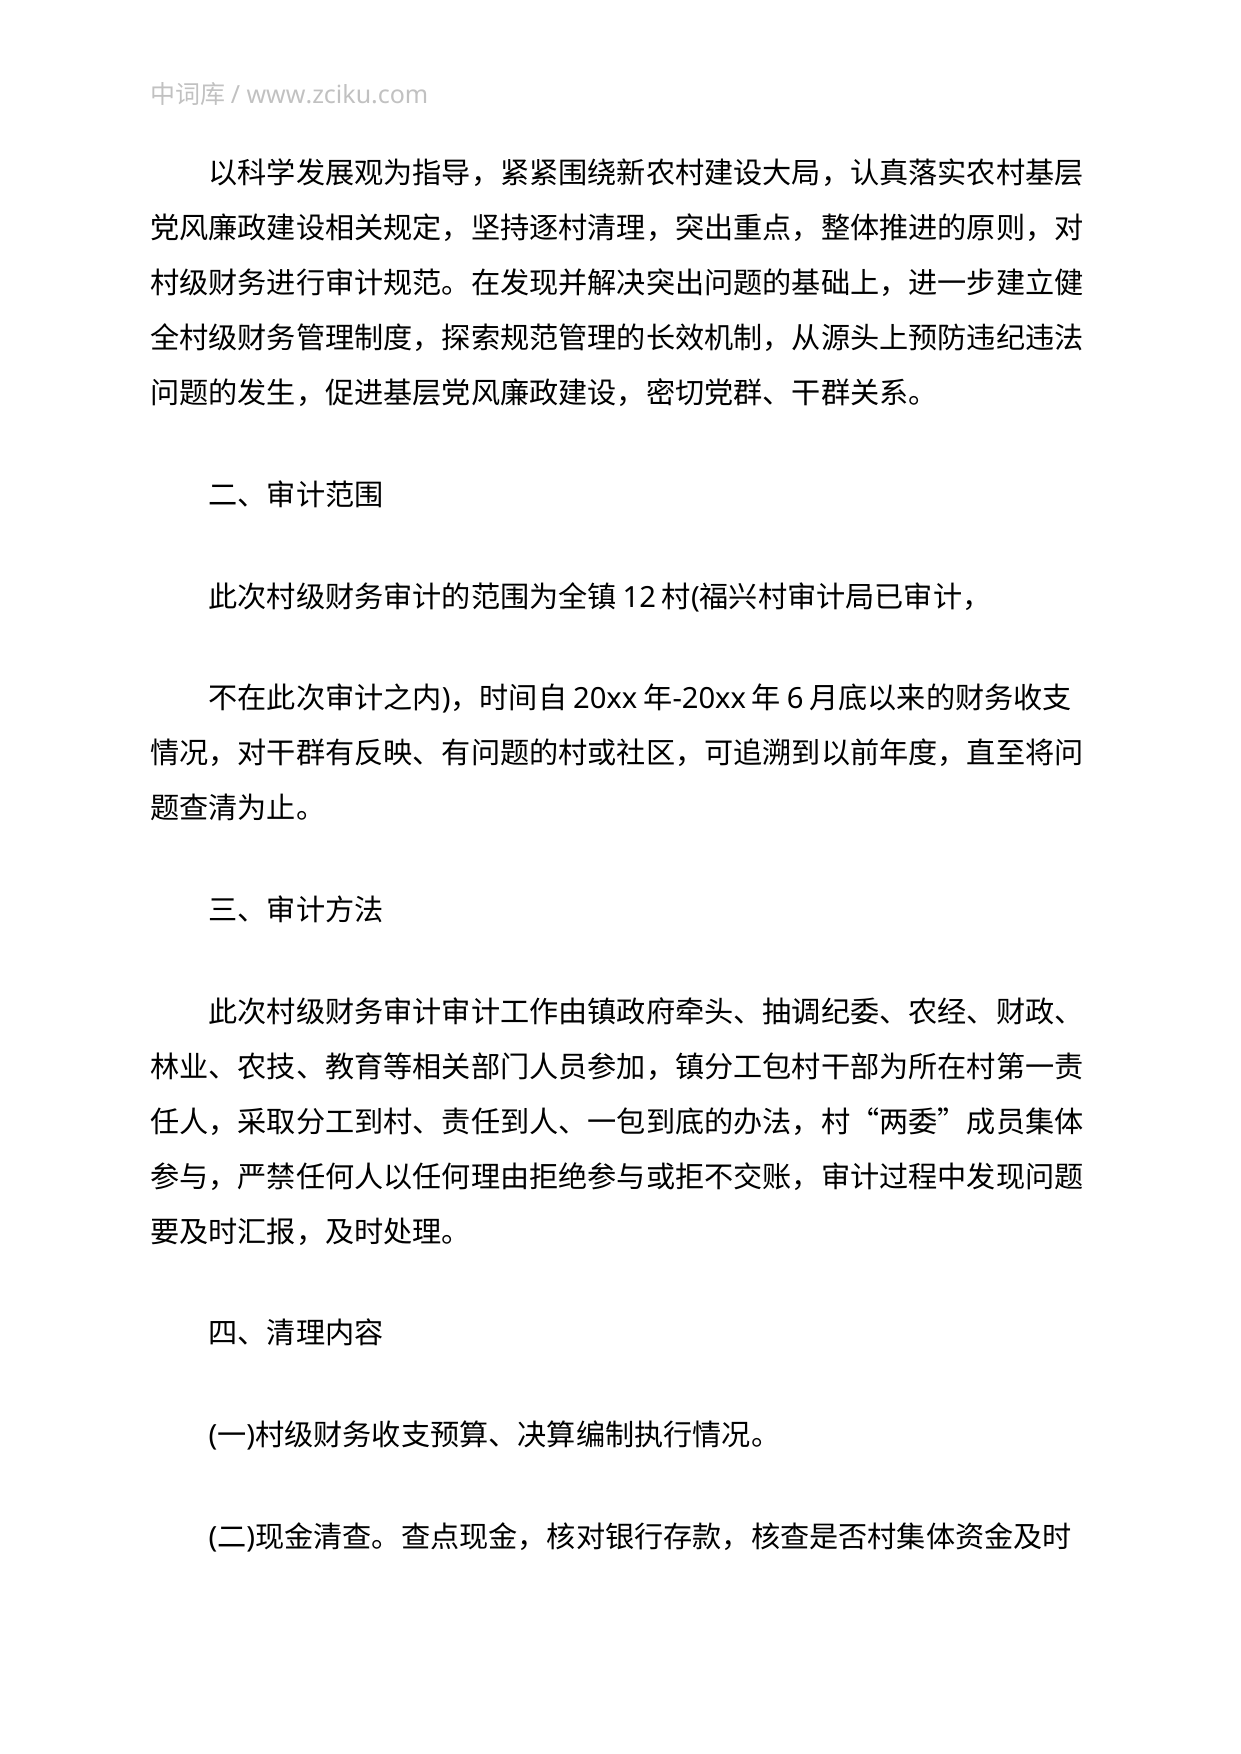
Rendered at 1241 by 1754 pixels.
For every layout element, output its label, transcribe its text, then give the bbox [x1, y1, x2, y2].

text 此次村级财务审计审计工作由镇政府牵头、抽调纪委、农经、财政、林业、农技、教育等相关部门人员参加，镇分工包村干部为所在村第一责任人，采取分工到村、责任到人、一包到底的办法，村“两委”成员集体参与，严禁任何人以任何理由拒绝参与或拒不交账，审计过程中发现问题要及时汇报，及时处理。 [150, 988, 1090, 1250]
text 二、审计范围 [150, 471, 1090, 514]
text 三、审计方法 [150, 887, 1090, 929]
text 以科学发展观为指导，紧紧围绕新农村建设大局，认真落实农村基层党风廉政建设相关规定，坚持逐村清理，突出重点，整体推进的原则，对村级财务进行审计规范。在发现并解决突出问题的基础上，进一步建立健全村级财务管理制度，探索规范管理的长效机制，从源头上预防违纪违法问题的发生，促进基层党风廉政建设，密切党群、干群关系。 [150, 150, 1090, 412]
text (一)村级财务收支预算、决算编制执行情况。 [150, 1412, 1090, 1454]
text 不在此次审计之内)，时间自20xx年-20xx年6月底以来的财务收支情况，对干群有反映、有问题的村或社区，可追溯到以前年度，直至将问题查清为止。 [150, 675, 1090, 827]
text 四、清理内容 [150, 1310, 1090, 1352]
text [150, 1514, 1090, 1556]
text 此次村级财务审计的范围为全镇12村(福兴村审计局已审计， [150, 573, 1090, 616]
